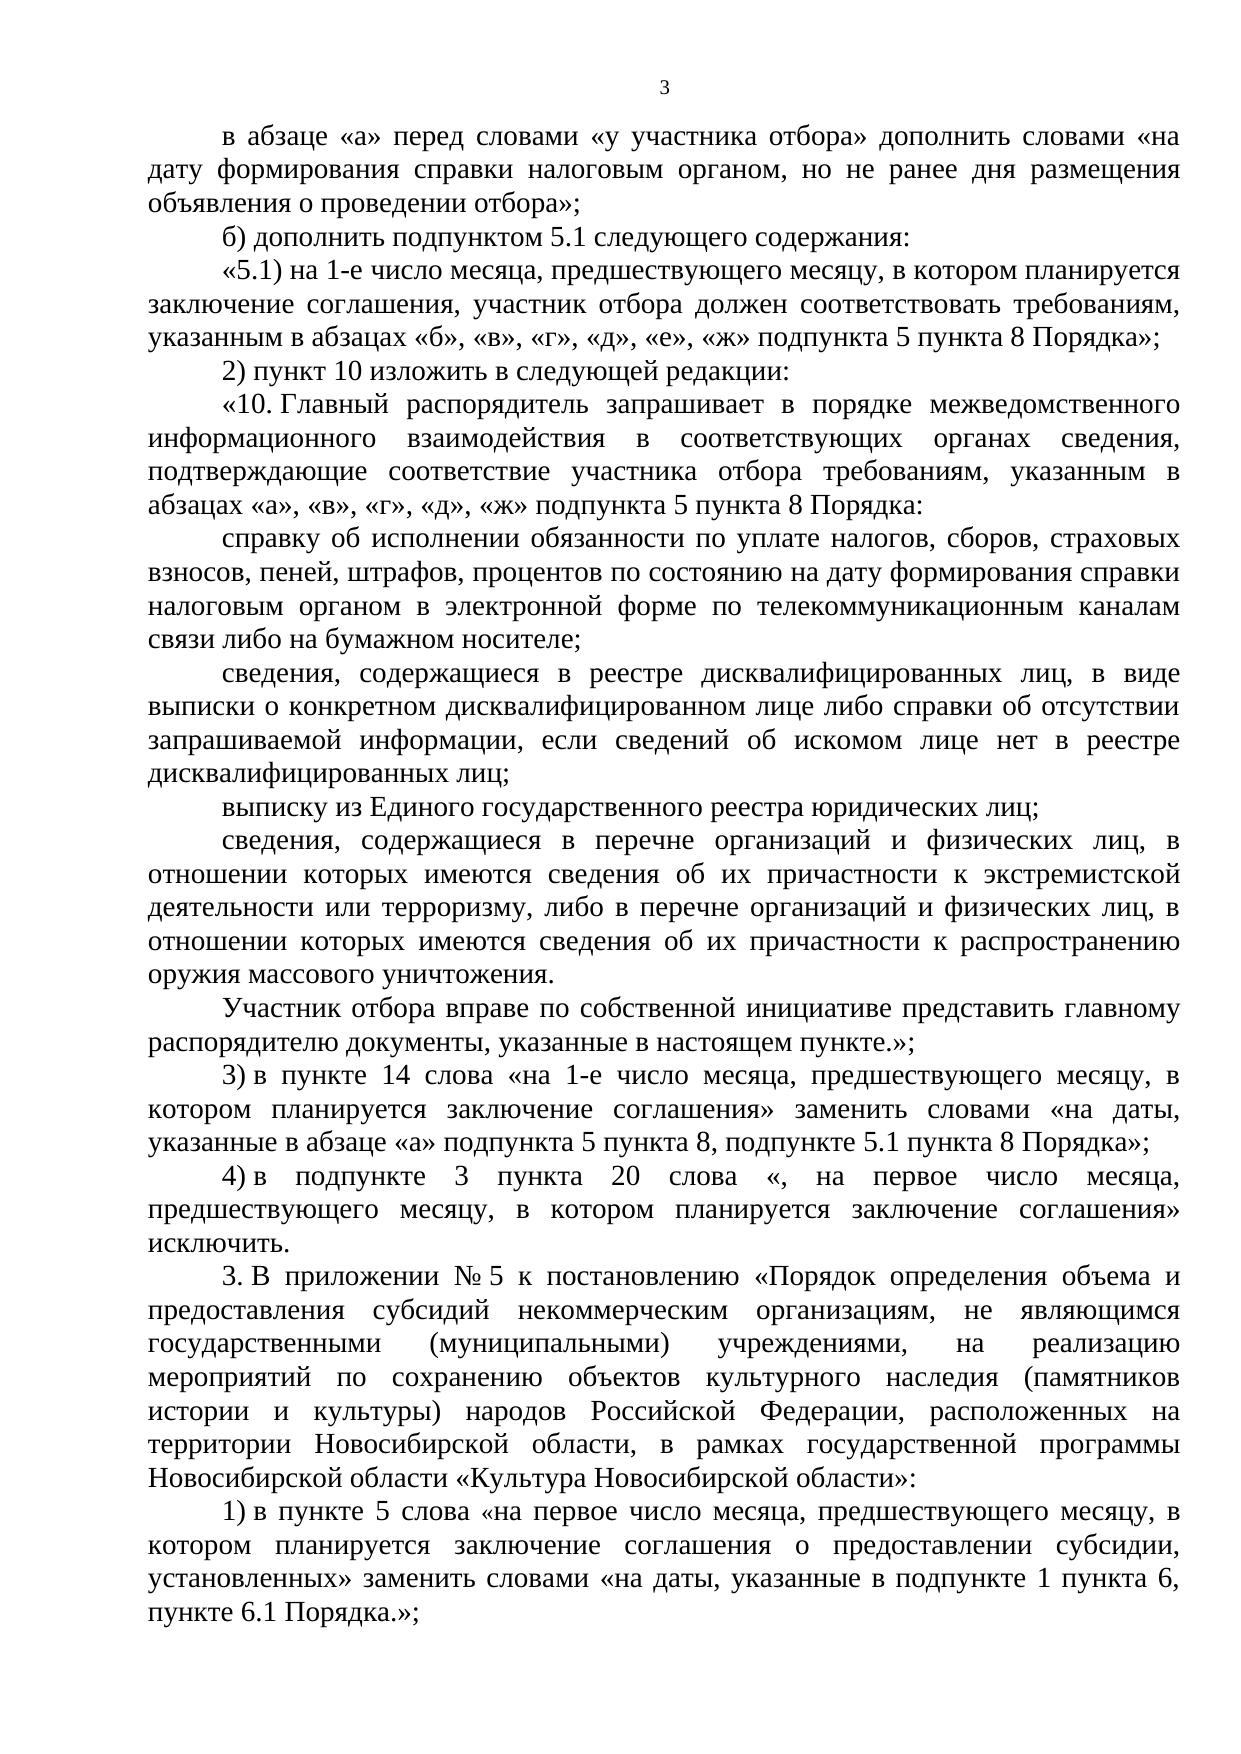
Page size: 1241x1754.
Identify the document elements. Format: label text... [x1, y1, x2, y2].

text 3. В приложении № 5 к постановлению «Порядок определения объема и предоставления субсидий некоммерческим организациям, не являющимся государственными (муниципальными) учреждениями, на реализацию мероприятий по сохранению объектов культурного наследия (памятников истории и культуры) народов Российской Федерации, расположенных на территории Новосибирской области, в рамках государственной программы Новосибирской области «Культура Новосибирской области»: [148, 1258, 1181, 1493]
text «5.1) на 1-е число месяца, предшествующего месяцу, в котором планируется заключение соглашения, участник отбора должен соответствовать требованиям, указанным в абзацах «б», «в», «г», «д», «е», «ж» подпункта 5 пункта 8 Порядка»; [148, 252, 1181, 353]
text 3) в пункте 14 слова «на 1-е число месяца, предшествующего месяцу, в котором планируется заключение соглашения» заменить словами «на даты, указанные в абзаце «а» подпункта 5 пункта 8, подпункте 5.1 пункта 8 Порядка»; [148, 1057, 1181, 1158]
text «10. Главный распорядитель запрашивает в порядке межведомственного информационного взаимодействия в соответствующих органах сведения, подтверждающие соответствие участника отбора требованиям, указанным в абзацах «а», «в», «г», «д», «ж» подпункта 5 пункта 8 Порядка: [148, 386, 1181, 521]
text справку об исполнении обязанности по уплате налогов, сборов, страховых взносов, пеней, штрафов, процентов по состоянию на дату формирования справки налоговым органом в электронной форме по телекоммуникационным каналам связи либо на бумажном носителе; [148, 521, 1181, 655]
text 1) в пункте 5 слова «на первое число месяца, предшествующего месяцу, в котором планируется заключение соглашения о предоставлении субсидии, установленных» заменить словами «на даты, указанные в подпункте 1 пункта 6, пункте 6.1 Порядка.»; [148, 1493, 1181, 1627]
text Участник отбора вправе по собственной инициативе представить главному распорядителю документы, указанные в настоящем пункте.»; [148, 990, 1181, 1057]
text 2) пункт 10 изложить в следующей редакции: [148, 353, 1181, 386]
text в абзаце «а» перед словами «у участника отбора» дополнить словами «на дату формирования справки налоговым органом, но не ранее дня размещения объявления о проведении отбора»; [148, 118, 1181, 219]
text сведения, содержащиеся в перечне организаций и физических лиц, в отношении которых имеются сведения об их причастности к экстремистской деятельности или терроризму, либо в перечне организаций и физических лиц, в отношении которых имеются сведения об их причастности к распространению оружия массового уничтожения. [148, 822, 1181, 990]
text б) дополнить подпунктом 5.1 следующего содержания: [148, 219, 1181, 252]
text 4) в подпункте 3 пункта 20 слова «, на первое число месяца, предшествующего месяцу, в котором планируется заключение соглашения» исключить. [148, 1158, 1181, 1258]
text выписку из Единого государственного реестра юридических лиц; [148, 789, 1181, 822]
text сведения, содержащиеся в реестре дисквалифицированных лиц, в виде выписки о конкретном дисквалифицированном лице либо справки об отсутствии запрашиваемой информации, если сведений об искомом лице нет в реестре дисквалифицированных лиц; [148, 655, 1181, 789]
